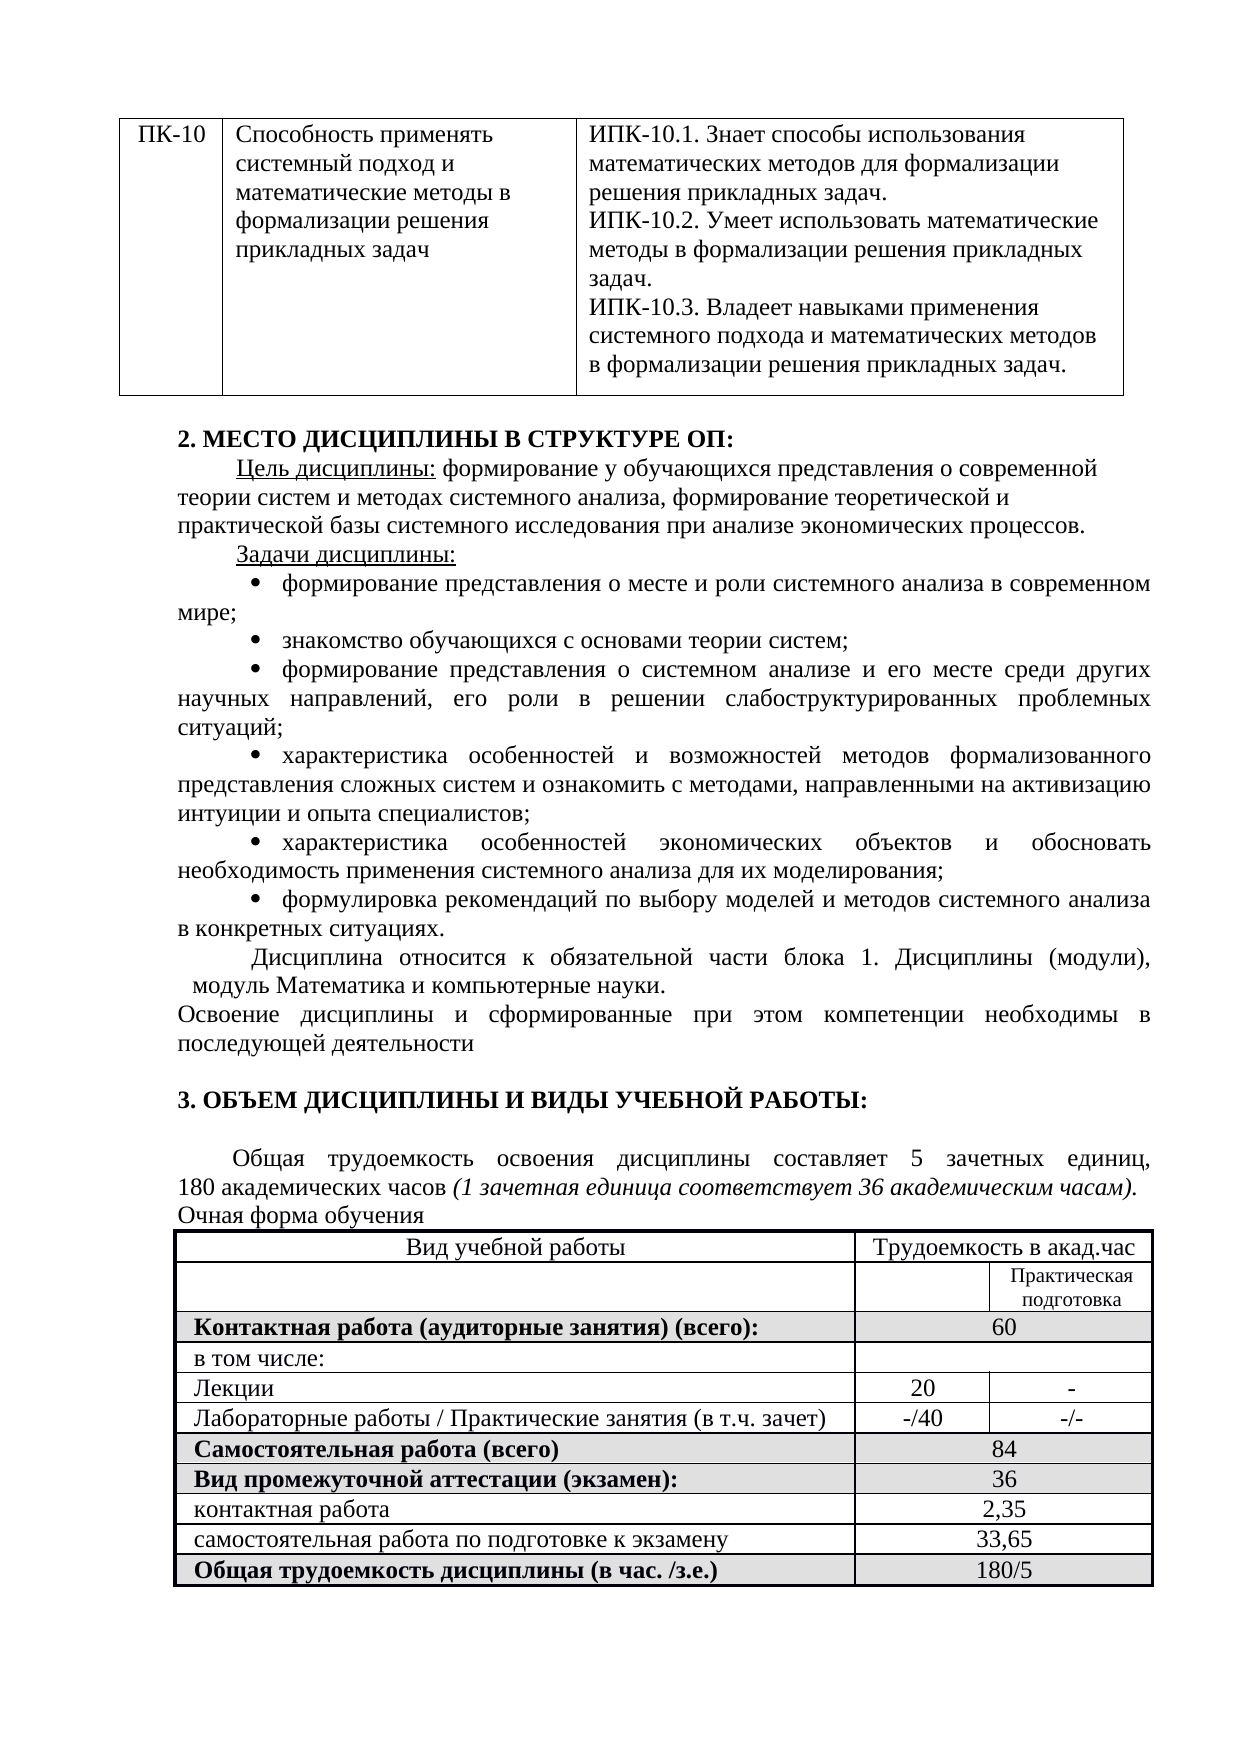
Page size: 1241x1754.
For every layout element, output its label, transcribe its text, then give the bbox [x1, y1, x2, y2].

text Цель дисциплины: формирование у обучающихся представления о современной теории систем и методах системного анализа, формирование теоретической и практической базы системного исследования при анализе экономических процессов. [177, 453, 1152, 539]
table_cell 84 [856, 1434, 1151, 1462]
text 3. Объем дисциплины и виды учебной работы: [177, 1086, 1152, 1114]
table_header Трудоемкость в акад.час [856, 1233, 1151, 1261]
list формирование представления о системном анализе и его месте среди других научных направлений, его роли в решении слабоструктурированных проблемных ситуаций; [177, 654, 1152, 741]
table_cell Практическая подготовка [990, 1263, 1151, 1311]
text Освоение дисциплины и сформированные при этом компетенции необходимы в последующей деятельности [177, 999, 1152, 1057]
table_cell самостоятельная работа по подготовке к экзамену [177, 1525, 854, 1553]
text Общая трудоемкость освоения дисциплины составляет 5 зачетных единиц, 180 академических часов (1 зачетная единица соответствует 36 академическим часам). [177, 1143, 1152, 1201]
text Дисциплина относится к обязательной части блока 1. Дисциплины (модули), модуль Математика и компьютерные науки. [192, 942, 1152, 999]
table_cell контактная работа [177, 1494, 854, 1523]
table_cell 180/5 [856, 1555, 1151, 1584]
table_cell Самостоятельная работа (всего) [177, 1434, 854, 1462]
list характеристика особенностей и возможностей методов формализованного представления сложных систем и ознакомить с методами, направленными на активизацию интуиции и опыта специалистов; [177, 741, 1152, 827]
table_cell в том числе: [177, 1343, 854, 1371]
table_cell 60 [856, 1312, 1151, 1341]
table_cell 2,35 [856, 1494, 1151, 1523]
table_cell ИПК-10.1. Знает способы использования математических методов для формализации решения прикладных задач. ИПК-10.2. Умеет использовать математические методы в формализации решения прикладных задач. ИПК-10.3. Владеет навыками применения системного подхода и математических методов в формализации решения прикладных задач. [577, 119, 1123, 394]
table_cell Лабораторные работы / Практические занятия (в т.ч. зачет) [177, 1403, 854, 1432]
list знакомство обучающихся с основами теории систем; [177, 626, 1152, 654]
table_cell Общая трудоемкость дисциплины (в час. /з.е.) [177, 1555, 854, 1584]
table_cell Вид промежуточной аттестации (экзамен): [177, 1464, 854, 1493]
text Очная форма обучения [177, 1201, 1152, 1229]
table_cell [856, 1343, 1151, 1371]
table_cell Лекции [177, 1373, 854, 1402]
text 2. Место дисциплины в структуре ОП: [177, 424, 1152, 453]
table_cell 20 [856, 1373, 989, 1402]
list характеристика особенностей экономических объектов и обосновать необходимость применения системного анализа для их моделирования; [177, 827, 1152, 884]
table_cell [177, 1263, 854, 1311]
list формирование представления о месте и роли системного анализа в современном мире; [177, 568, 1152, 626]
table_cell - [990, 1373, 1151, 1402]
list формулировка рекомендаций по выбору моделей и методов системного анализа в конкретных ситуациях. [177, 884, 1152, 942]
table_cell -/40 [856, 1403, 989, 1432]
table_cell Контактная работа (аудиторные занятия) (всего): [177, 1312, 854, 1341]
table_cell -/- [990, 1403, 1151, 1432]
table_cell 33,65 [856, 1525, 1151, 1553]
table_header Вид учебной работы [177, 1233, 854, 1261]
table_cell ПК-10 [120, 119, 222, 394]
text Задачи дисциплины: [177, 539, 1152, 568]
table_cell 36 [856, 1464, 1151, 1493]
table_cell [856, 1263, 989, 1311]
table_cell Способность применять системный подход и математические методы в формализации решения прикладных задач [223, 119, 576, 394]
